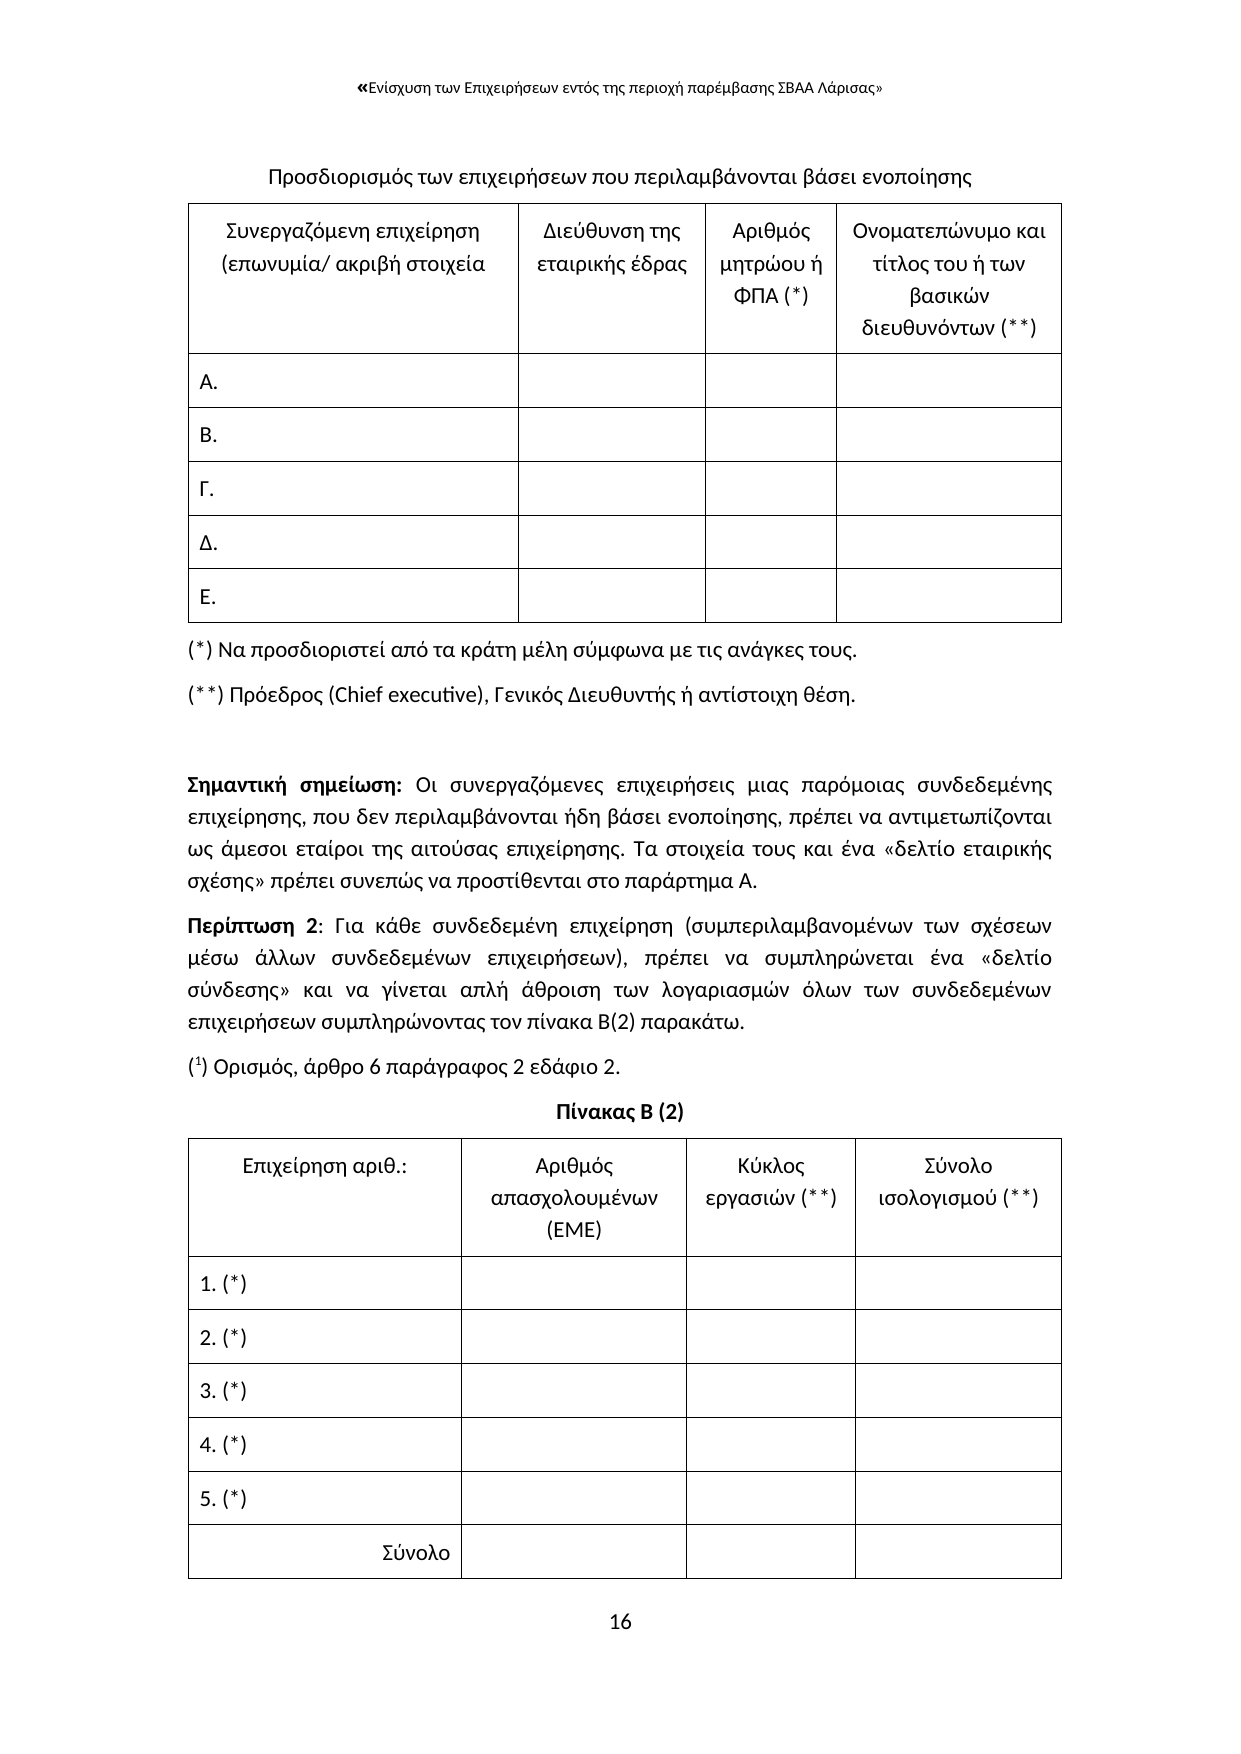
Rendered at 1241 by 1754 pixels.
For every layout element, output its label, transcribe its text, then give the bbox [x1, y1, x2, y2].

table_cell [856, 1525, 1061, 1578]
table_cell [856, 1310, 1061, 1363]
table_cell [837, 516, 1061, 568]
table_cell [687, 1310, 855, 1363]
table_cell [706, 354, 836, 407]
table_cell [687, 1418, 855, 1471]
table_cell 3. (*) [189, 1364, 461, 1417]
text Περίπτωση 2: Για κάθε συνδεδεμένη επιχείρηση (συμπεριλαμβανομένων των σχέσεων μέσω άλλων συνδεδεμένων επιχειρήσεων), πρέπει να συμπληρώνεται ένα «δελτίο σύνδεσης» και να γίνεται απλή άθροιση των λογαριασμών όλων των συνδεδεμένων επιχειρήσεων συμπληρώνοντας τον πίνακα Β(2) παρακάτω. [187, 911, 1053, 1036]
table_cell [706, 408, 836, 461]
table_cell [856, 1418, 1061, 1471]
text (*) Να προσδιοριστεί από τα κράτη μέλη σύμφωνα με τις ανάγκες τους. [187, 636, 1053, 664]
text (**) Πρόεδρος (Chief executive), Γενικός Διευθυντής ή αντίστοιχη θέση. [187, 680, 1053, 708]
table_cell [687, 1525, 855, 1578]
table_cell [462, 1472, 686, 1524]
table_cell [462, 1418, 686, 1471]
table_cell 4. (*) [189, 1418, 461, 1471]
table_cell [856, 1472, 1061, 1524]
table_cell [706, 516, 836, 568]
table_header Κύκλος εργασιών (**) [687, 1139, 855, 1256]
table_cell 1. (*) [189, 1257, 461, 1309]
table_cell [462, 1310, 686, 1363]
table_cell [837, 569, 1061, 622]
text Προσδιορισμός των επιχειρήσεων που περιλαμβάνονται βάσει ενοποίησης [187, 162, 1053, 191]
table_cell 5. (*) [189, 1472, 461, 1524]
table_cell [462, 1525, 686, 1578]
table_cell [687, 1364, 855, 1417]
table_cell [837, 408, 1061, 461]
table_cell [519, 408, 705, 461]
table_header Αριθμός μητρώου ή ΦΠΑ (*) [706, 204, 836, 353]
table_cell [856, 1257, 1061, 1309]
table_cell [706, 569, 836, 622]
table_cell [856, 1364, 1061, 1417]
table_cell [837, 354, 1061, 407]
table_cell Δ. [189, 516, 518, 568]
table_cell [706, 462, 836, 514]
table_header Επιχείρηση αριθ.: [189, 1139, 461, 1256]
table_cell 2. (*) [189, 1310, 461, 1363]
table_header Σύνολο ισολογισμού (**) [856, 1139, 1061, 1256]
table_cell [519, 354, 705, 407]
table_cell [837, 462, 1061, 514]
table_cell [462, 1364, 686, 1417]
table_cell Σύνολο [189, 1525, 461, 1578]
table_cell Β. [189, 408, 518, 461]
table_cell [519, 462, 705, 514]
table_cell [519, 569, 705, 622]
table_cell Γ. [189, 462, 518, 514]
table_header Αριθμός απασχολουμένων (ΕΜΕ) [462, 1139, 686, 1256]
table_header Συνεργαζόμενη επιχείρηση (επωνυμία/ ακριβή στοιχεία [189, 204, 518, 353]
table_cell Ε. [189, 569, 518, 622]
text (1) Ορισμός, άρθρο 6 παράγραφος 2 εδάφιο 2. [187, 1052, 1053, 1080]
table_cell [462, 1257, 686, 1309]
table_cell [687, 1472, 855, 1524]
table_header Διεύθυνση της εταιρικής έδρας [519, 204, 705, 353]
table_cell [687, 1257, 855, 1309]
text Πίνακας Β (2) [187, 1097, 1053, 1125]
table_header Ονοματεπώνυμο και τίτλος του ή των βασικών διευθυνόντων (**) [837, 204, 1061, 353]
text Σημαντική σημείωση: Οι συνεργαζόμενες επιχειρήσεις μιας παρόμοιας συνδεδεμένης επιχείρησης, που δεν περιλαμβάνονται ήδη βάσει ενοποίησης, πρέπει να αντιμετωπίζονται ως άμεσοι εταίροι της αιτούσας επιχείρησης. Τα στοιχεία τους και ένα «δελτίο εταιρικής σχέσης» πρέπει συνεπώς να προστίθενται στο παράρτημα Α. [187, 770, 1053, 894]
table_cell Α. [189, 354, 518, 407]
table_cell [519, 516, 705, 568]
